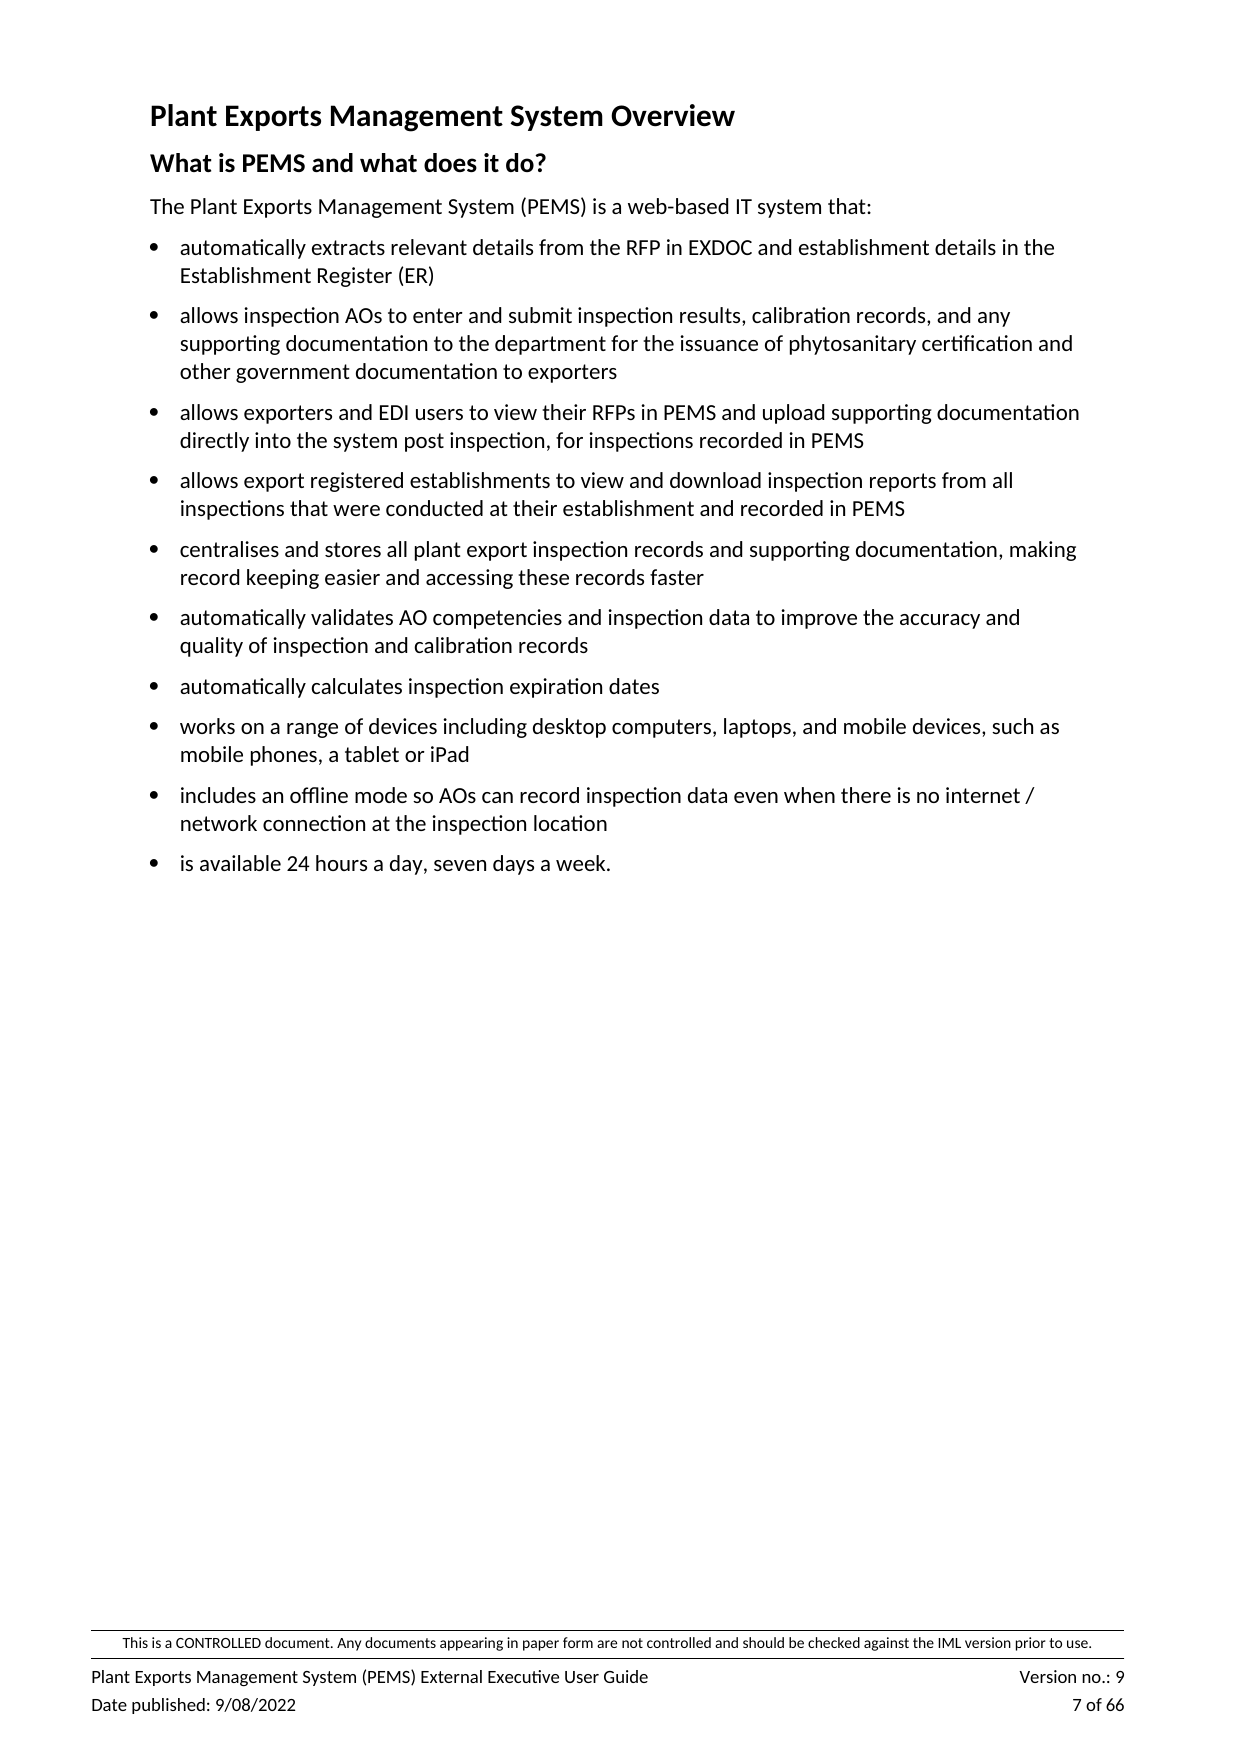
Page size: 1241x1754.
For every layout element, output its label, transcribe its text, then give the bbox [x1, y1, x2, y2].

subtitle What is PEMS and what does it do? [150, 147, 1090, 180]
list automatically calculates inspection expiration dates [150, 672, 1090, 700]
list is available 24 hours a day, seven days a week. [150, 849, 1090, 878]
list allows inspection AOs to enter and submit inspection results, calibration records, and any supporting documentation to the department for the issuance of phytosanitary certification and other government documentation to exporters [150, 301, 1090, 385]
subtitle Plant Exports Management System Overview [150, 96, 1090, 134]
list automatically validates AO competencies and inspection data to improve the accuracy and quality of inspection and calibration records [150, 603, 1090, 659]
text The Plant Exports Management System (PEMS) is a web-based IT system that: [150, 192, 1090, 220]
list automatically extracts relevant details from the RFP in EXDOC and establishment details in the Establishment Register (ER) [150, 233, 1090, 289]
list allows export registered establishments to view and download inspection reports from all inspections that were conducted at their establishment and recorded in PEMS [150, 466, 1090, 522]
list includes an offline mode so AOs can record inspection data even when there is no internet / network connection at the inspection location [150, 781, 1090, 837]
list centralises and stores all plant export inspection records and supporting documentation, making record keeping easier and accessing these records faster [150, 535, 1090, 591]
list allows exporters and EDI users to view their RFPs in PEMS and upload supporting documentation directly into the system post inspection, for inspections recorded in PEMS [150, 398, 1090, 454]
list works on a range of devices including desktop computers, laptops, and mobile devices, such as mobile phones, a tablet or iPad [150, 712, 1090, 768]
